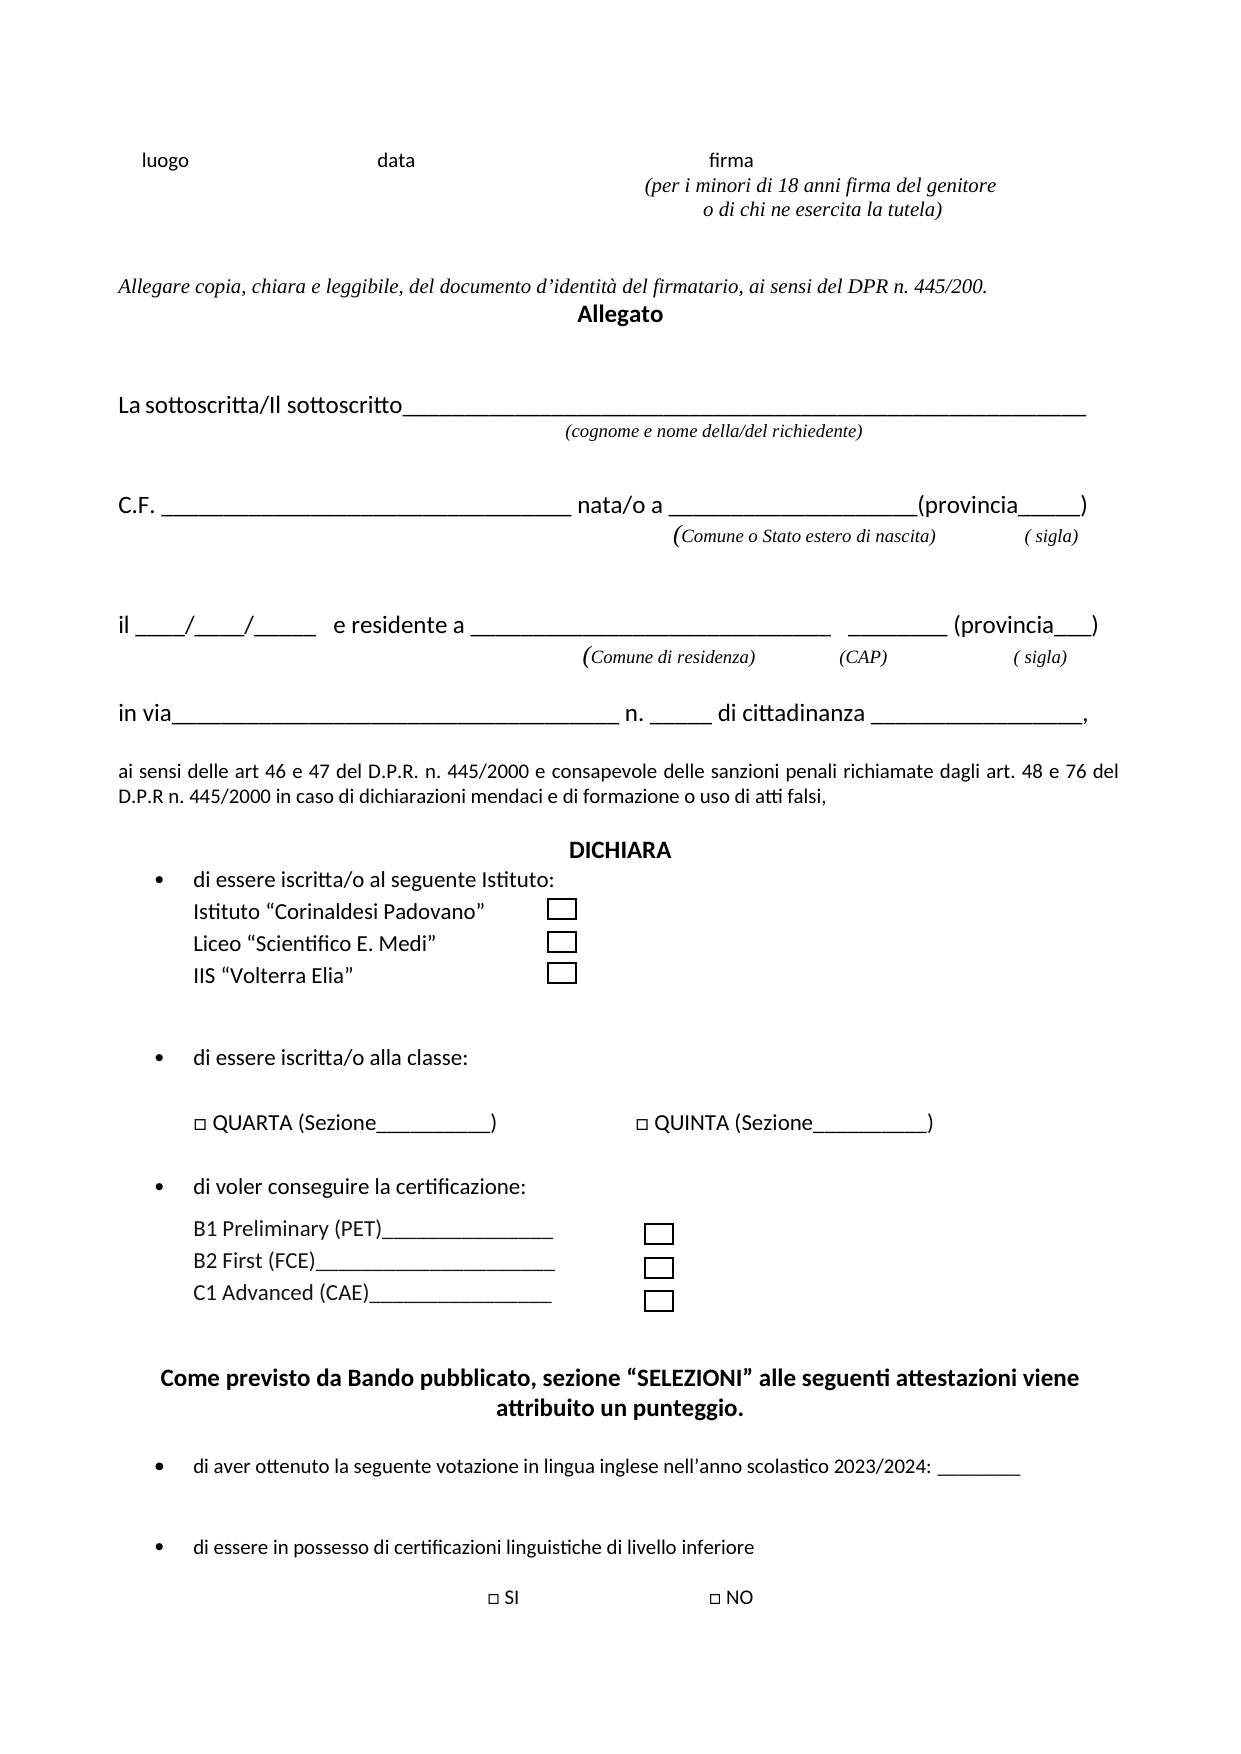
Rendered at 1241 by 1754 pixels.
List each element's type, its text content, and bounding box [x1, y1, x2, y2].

list di essere in possesso di certificazioni linguistiche di livello inferiore [156, 1534, 1122, 1559]
text (Comune di residenza) (CAP) ( sigla) [118, 640, 1122, 668]
list IIS “Volterra Elia” [193, 962, 1122, 989]
text □ SI □ NO [118, 1584, 1122, 1609]
text in via____________________________________ n. _____ di cittadinanza _________________, [118, 697, 1122, 728]
text C.F. _________________________________ nata/o a ____________________(provincia_____) [118, 489, 1122, 519]
list □ QUARTA (Sezione__________) □ QUINTA (Sezione__________) [193, 1108, 1122, 1136]
text (cognome e nome della/del richiedente) [118, 420, 1122, 441]
text DICHIARA [118, 834, 1122, 865]
text luogo data firma [118, 148, 1122, 173]
list C1 Advanced (CAE)________________ [193, 1278, 1122, 1306]
text La sottoscritta/Il sottoscritto_______________________________________________________ [118, 389, 1122, 420]
text (per i minori di 18 anni firma del genitore [487, 173, 1122, 197]
list B2 First (FCE)_____________________ [193, 1246, 1122, 1274]
list di essere iscritta/o al seguente Istituto: [156, 865, 1122, 893]
list di voler conseguire la certificazione: [156, 1172, 1122, 1200]
text o di chi ne esercita la tutela) [561, 197, 1122, 221]
text (Comune o Stato estero di nascita) ( sigla) [118, 519, 1122, 548]
text Come previsto da Bando pubblicato, sezione “SELEZIONI” alle seguenti attestazioni viene attribuito un punteggio. [118, 1362, 1122, 1423]
list Liceo “Scientifico E. Medi” [193, 929, 1122, 957]
list Istituto “Corinaldesi Padovano” [193, 897, 1122, 925]
text ai sensi delle art 46 e 47 del D.P.R. n. 445/2000 e consapevole delle sanzioni penali richiamate dagli art. 48 e 76 del D.P.R n. 445/2000 in caso di dichiarazioni mendaci e di formazione o uso di atti falsi, [118, 758, 1122, 809]
list di aver ottenuto la seguente votazione in lingua inglese nell’anno scolastico 2023/2024: ________ [156, 1453, 1122, 1479]
text il ____/____/_____ e residente a _____________________________ ________ (provincia___) [118, 609, 1122, 640]
list B1 Preliminary (PET)_______________ [193, 1214, 1122, 1242]
list di essere iscritta/o alla classe: [156, 1043, 1122, 1071]
text Allegare copia, chiara e leggibile, del documento d’identità del firmatario, ai sensi del DPR n. 445/200. [118, 274, 1122, 298]
text Allegato [118, 298, 1122, 328]
